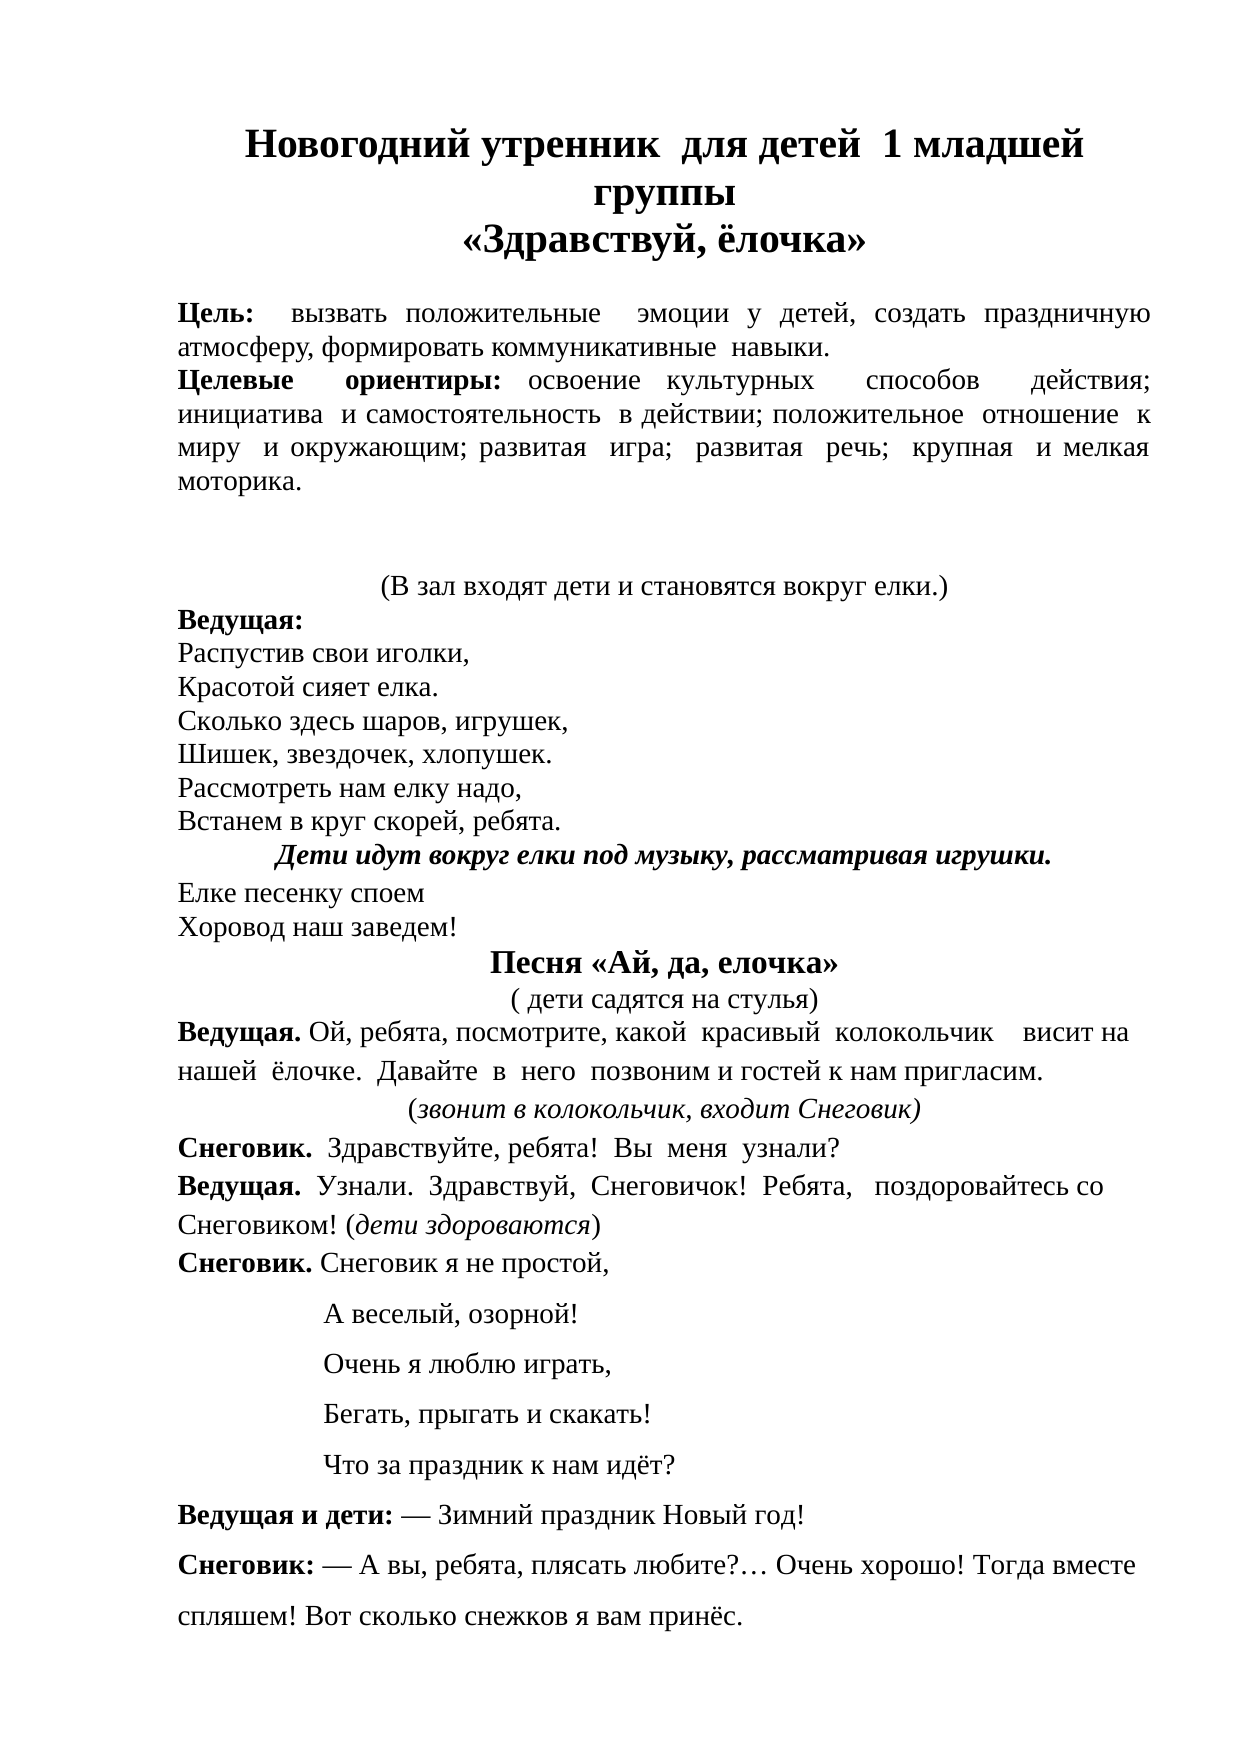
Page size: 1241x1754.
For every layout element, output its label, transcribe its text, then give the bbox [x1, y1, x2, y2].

text Елке песенку споем [177, 875, 1152, 909]
text Распустив свои иголки, [177, 636, 1152, 669]
text Песня «Ай, да, елочка» [177, 942, 1152, 981]
text Цель: вызвать положительные эмоции у детей, создать праздничную атмосферу, формировать коммуникативные навыки. [177, 295, 1152, 362]
text (звонит в колокольчик, входит Снеговик) [177, 1091, 1152, 1125]
text Снеговик. Здравствуйте, ребята! Вы меня узнали? [177, 1130, 1152, 1163]
text Ведущая. Узнали. Здравствуй, Снеговичок! Ребята, поздоровайтесь со Снеговиком! (дети здороваются) [177, 1168, 1152, 1241]
text Красотой сияет елка. [177, 669, 1152, 703]
text Дети идут вокруг елки под музыку, рассматривая игрушки. [177, 837, 1152, 870]
text Сколько здесь шаров, игрушек, [177, 703, 1152, 736]
text Снеговик. Снеговик я не простой, А веселый, озорной! Очень я люблю играть, Бегать, прыгать и скакать! Что за праздник к нам идёт? [177, 1246, 1152, 1480]
text ( дети садятся на стулья) [177, 981, 1152, 1014]
text Ведущая: [177, 602, 1152, 636]
text Снеговик: — А вы, ребята, плясать любите?… Очень хорошо! Тогда вместе спляшем! Вот сколько снежков я вам принёс. [177, 1547, 1152, 1631]
text Ведущая и дети: — Зимний праздник Новый год! [177, 1497, 1152, 1531]
text Рассмотреть нам елку надо, [177, 770, 1152, 803]
text (В зал входят дети и становятся вокруг елки.) [177, 568, 1152, 602]
text Шишек, звездочек, хлопушек. [177, 736, 1152, 770]
text Новогодний утренник для детей 1 младшей группы [177, 118, 1152, 214]
text Целевые ориентиры: освоение культурных способов действия; инициатива и самостоятельность в действии; положительное отношение к миру и окружающим; развитая игра; развитая речь; крупная и мелкая моторика. [177, 362, 1152, 497]
text Встанем в круг скорей, ребята. [177, 803, 1152, 837]
text «Здравствуй, ёлочка» [177, 214, 1152, 262]
text Хоровод наш заведем! [177, 909, 1152, 942]
text Ведущая. Ой, ребята, посмотрите, какой красивый колокольчик висит на нашей ёлочке. Давайте в него позвоним и гостей к нам пригласим. [177, 1014, 1152, 1086]
